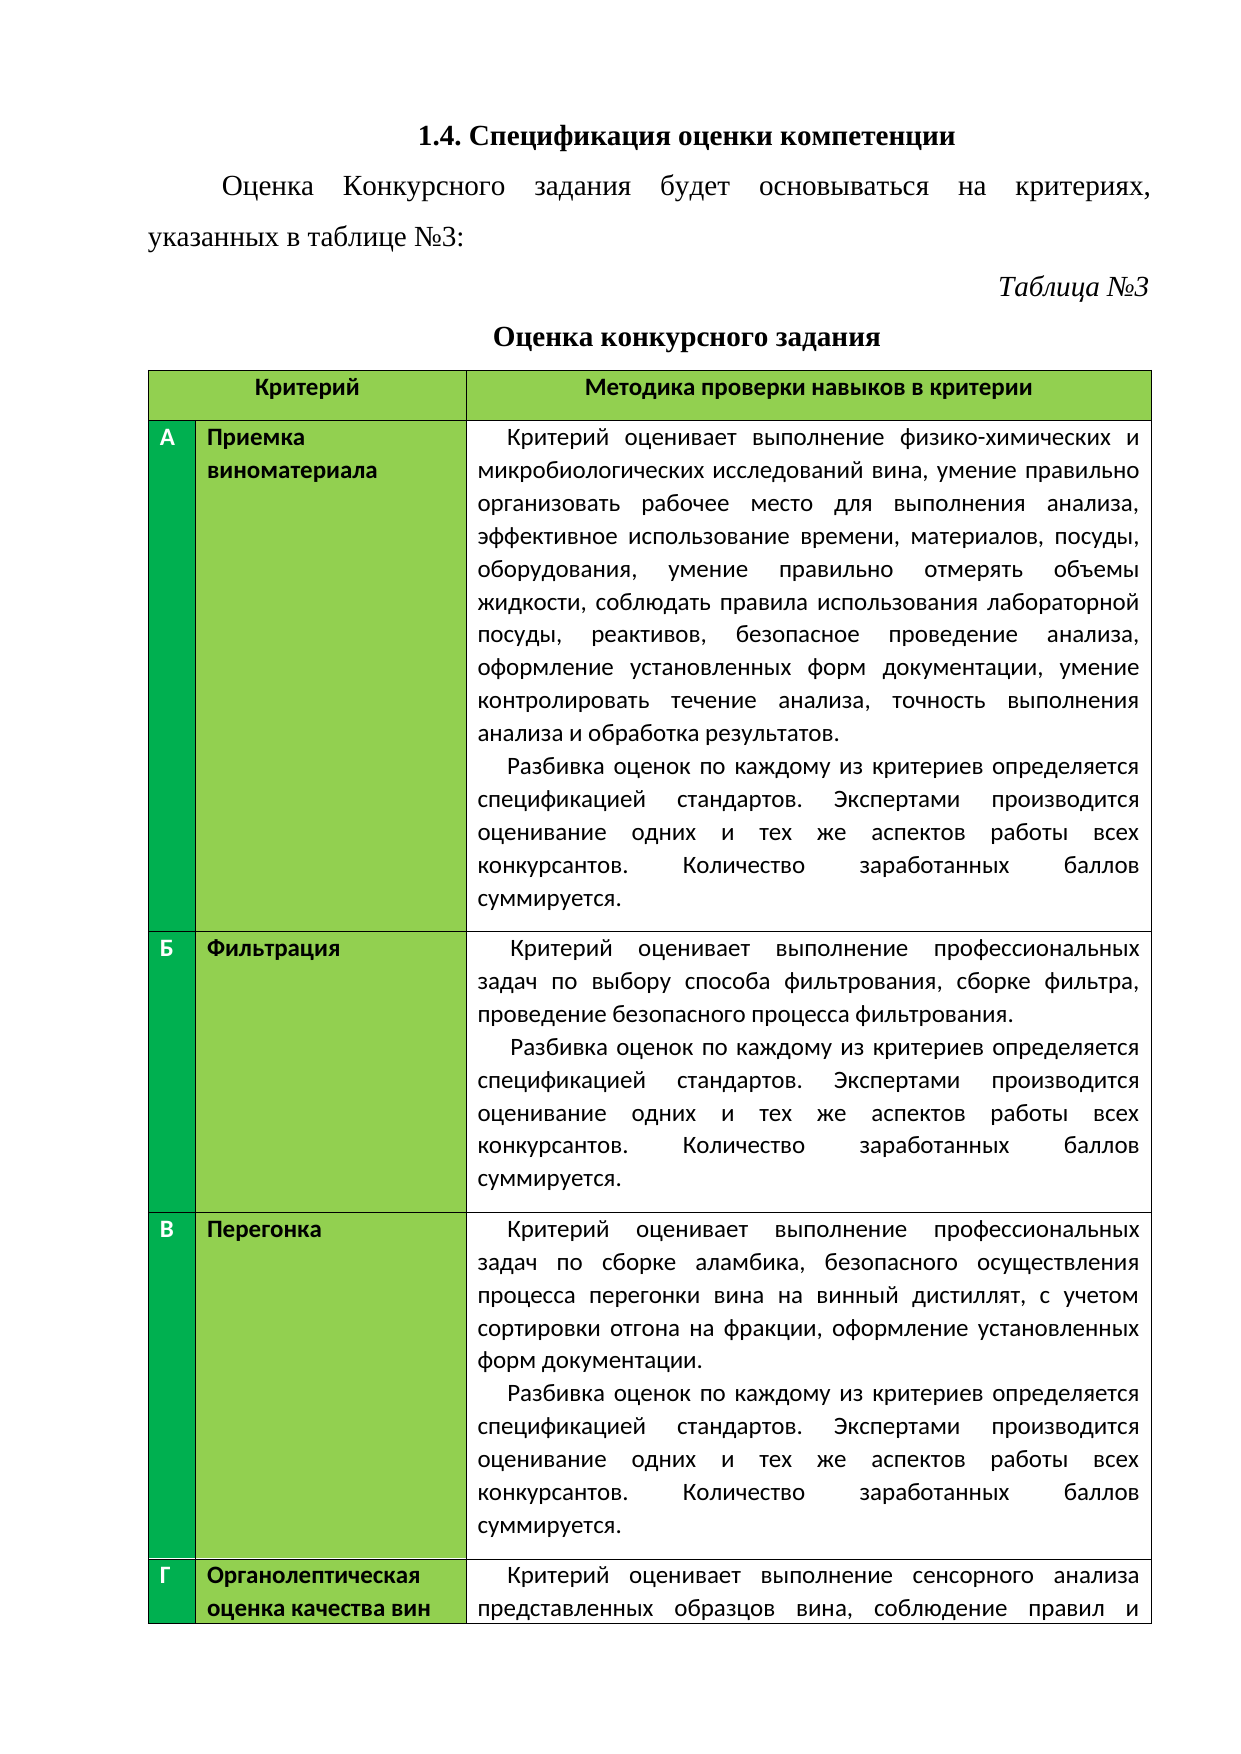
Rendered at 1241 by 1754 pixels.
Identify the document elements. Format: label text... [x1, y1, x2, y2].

table_cell Приемка виноматериала [196, 421, 466, 931]
table_header Критерий [149, 371, 466, 420]
table_cell Перегонка [196, 1213, 466, 1558]
text 1.4. Спецификация оценки компетенции [148, 118, 1152, 152]
table_cell Критерий оценивает выполнение профессиональных задач по выбору способа фильтрования, сборке фильтра, проведение безопасного процесса фильтрования. Разбивка оценок по каждому из критериев определяется спецификацией стандартов. Экспертами производится оценивание одних и тех же аспектов работы всех конкурсантов. Количество заработанных баллов суммируется. [467, 932, 1151, 1212]
table_cell Фильтрация [196, 932, 466, 1212]
table_cell В [149, 1213, 195, 1558]
table_cell Критерий оценивает выполнение физико-химических и микробиологических исследований вина, умение правильно организовать рабочее место для выполнения анализа, эффективное использование времени, материалов, посуды, оборудования, умение правильно отмерять объемы жидкости, соблюдать правила использования лабораторной посуды, реактивов, безопасное проведение анализа, оформление установленных форм документации, умение контролировать течение анализа, точность выполнения анализа и обработка результатов. Разбивка оценок по каждому из критериев определяется спецификацией стандартов. Экспертами производится оценивание одних и тех же аспектов работы всех конкурсантов. Количество заработанных баллов суммируется. [467, 421, 1151, 931]
table_header Методика проверки навыков в критерии [467, 371, 1151, 420]
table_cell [196, 1560, 466, 1623]
table_cell Б [149, 932, 195, 1212]
table_cell А [149, 421, 195, 931]
text Таблица №3 [148, 269, 1152, 303]
text Оценка конкурсного задания [148, 319, 1152, 353]
table_cell Г [149, 1560, 195, 1623]
text Оценка Конкурсного задания будет основываться на критериях, указанных в таблице №3: [148, 168, 1152, 252]
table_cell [467, 1560, 1151, 1623]
table_cell Критерий оценивает выполнение профессиональных задач по сборке аламбика, безопасного осуществления процесса перегонки вина на винный дистиллят, с учетом сортировки отгона на фракции, оформление установленных форм документации. Разбивка оценок по каждому из критериев определяется спецификацией стандартов. Экспертами производится оценивание одних и тех же аспектов работы всех конкурсантов. Количество заработанных баллов суммируется. [467, 1213, 1151, 1558]
